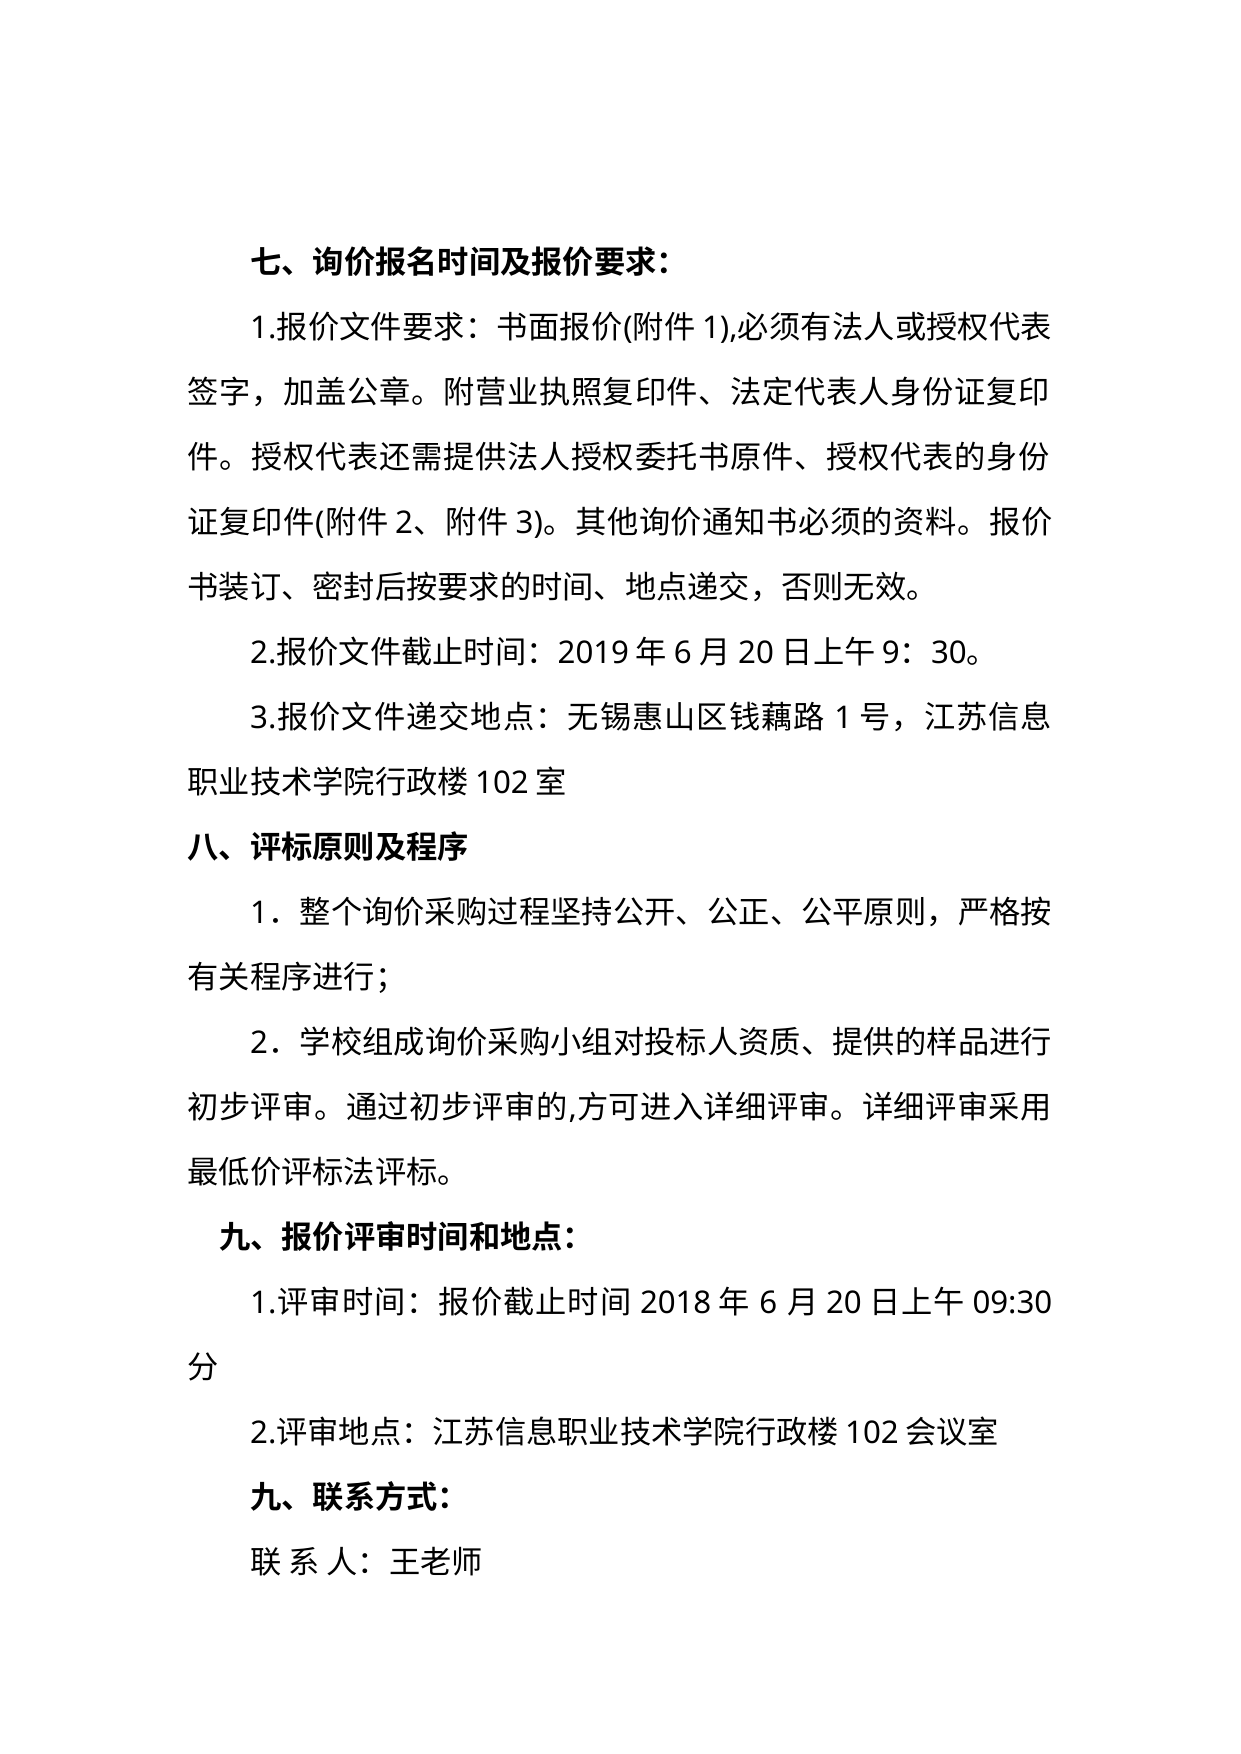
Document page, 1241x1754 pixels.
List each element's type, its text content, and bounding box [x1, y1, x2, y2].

text 2．学校组成询价采购小组对投标人资质、提供的样品进行初步评审。通过初步评审的,方可进入详细评审。详细评审采用最低价评标法评标。 [187, 1007, 1053, 1202]
text 1.报价文件要求：书面报价(附件1),必须有法人或授权代表签字，加盖公章。附营业执照复印件、法定代表人身份证复印件。授权代表还需提供法人授权委托书原件、授权代表的身份证复印件(附件2、附件3)。其他询价通知书必须的资料。报价书装订、密封后按要求的时间、地点递交，否则无效。 [187, 292, 1053, 617]
text 2.报价文件截止时间：2019年 6 月 20 日上午9：30。 [187, 617, 1053, 682]
text 七、询价报名时间及报价要求： [187, 227, 1053, 292]
text 2.评审地点：江苏信息职业技术学院行政楼102会议室 [187, 1397, 1053, 1462]
text 九、报价评审时间和地点： [187, 1202, 1053, 1267]
text 联 系 人：王老师 [187, 1527, 1053, 1592]
text 九、联系方式： [187, 1462, 1053, 1527]
text 1.评审时间：报价截止时间2018年 6 月20日上午09:30分 [187, 1267, 1053, 1397]
text 1．整个询价采购过程坚持公开、公正、公平原则，严格按有关程序进行； [187, 877, 1053, 1007]
text 3.报价文件递交地点：无锡惠山区钱藕路1号，江苏信息职业技术学院行政楼102室 [187, 682, 1053, 812]
text 八、评标原则及程序 [187, 812, 1053, 877]
